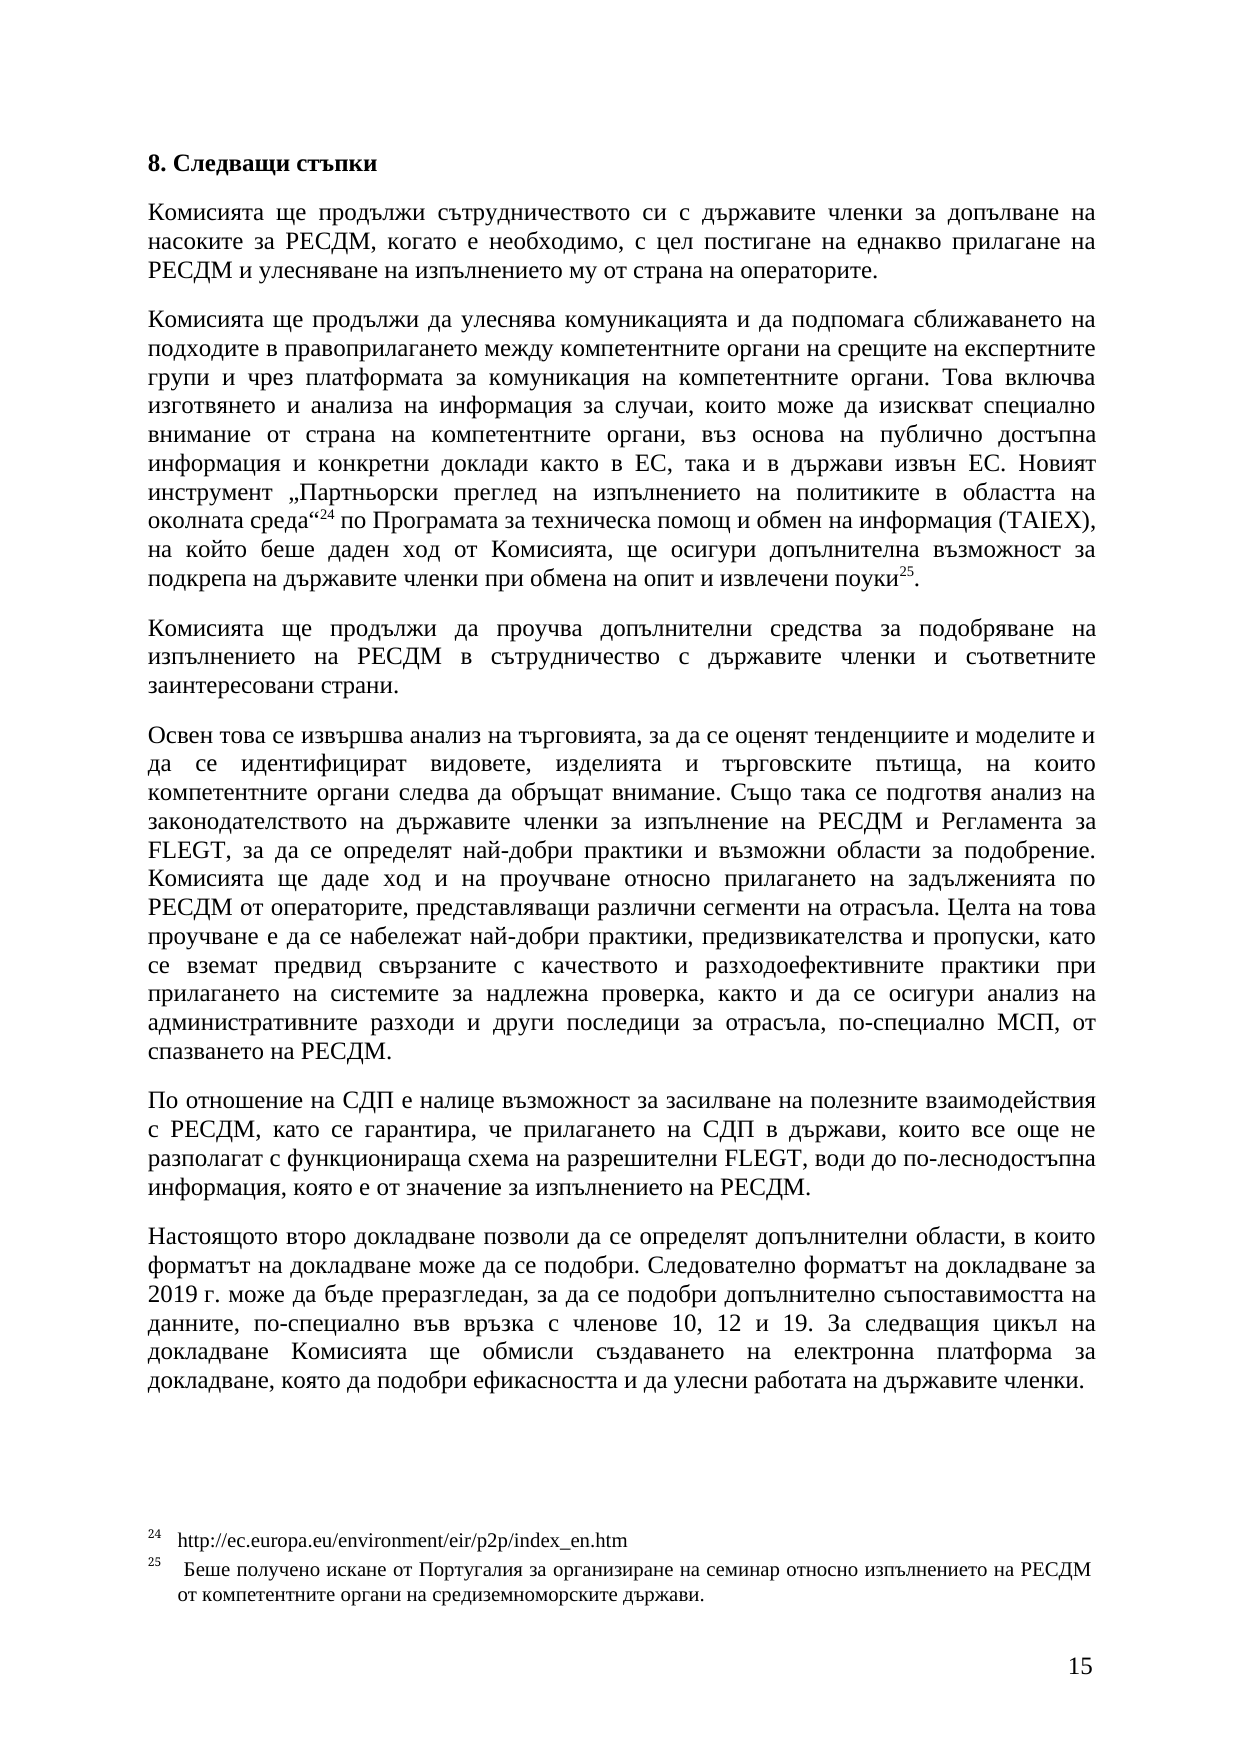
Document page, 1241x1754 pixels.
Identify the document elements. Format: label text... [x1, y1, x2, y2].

text Настоящото второ докладване позволи да се определят допълнителни области, в които форматът на докладване може да се подобри. Следователно форматът на докладване за 2019 г. може да бъде преразгледан, за да се подобри допълнително съпоставимостта на данните, по-специално във връзка с членове 10, 12 и 19. За следващия цикъл на докладване Комисията ще обмисли създаването на електронна платформа за докладване, която да подобри ефикасността и да улесни работата на държавите членки. [148, 1221, 1097, 1394]
text Освен това се извършва анализ на търговията, за да се оценят тенденциите и моделите и да се идентифицират видовете, изделията и търговските пътища, на които компетентните органи следва да обръщат внимание. Също така се подготвя анализ на законодателството на държавите членки за изпълнение на РЕСДМ и Регламента за FLEGT, за да се определят най-добри практики и възможни области за подобрение. Комисията ще даде ход и на проучване относно прилагането на задълженията по РЕСДМ от операторите, представляващи различни сегменти на отрасъла. Целта на това проучване е да се набележат най-добри практики, предизвикателства и пропуски, като се вземат предвид свързаните с качеството и разходоефективните практики при прилагането на системите за надлежна проверка, както и да се осигури анализ на административните разходи и други последици за отрасъла, по-специално МСП, от спазването на РЕСДМ. [148, 720, 1097, 1065]
text 8. Следващи стъпки [148, 148, 1092, 176]
text Комисията ще продължи да улеснява комуникацията и да подпомага сближаването на подходите в правоприлагането между компетентните органи на срещите на експертните групи и чрез платформата за комуникация на компетентните органи. Това включва изготвянето и анализа на информация за случаи, които може да изискват специално внимание от страна на компетентните органи, въз основа на публично достъпна информация и конкретни доклади както в ЕС, така и в държави извън ЕС. Новият инструмент „Партньорски преглед на изпълнението на политиките в областта на околната среда“ по Програмата за техническа помощ и обмен на информация (TAIEX), на който беше даден ход от Комисията, ще осигури допълнителна възможност за подкрепа на държавите членки при обмена на опит и извлечени поуки. [148, 304, 1097, 592]
text Комисията ще продължи сътрудничеството си с държавите членки за допълване на насоките за РЕСДМ, когато е необходимо, с цел постигане на еднакво прилагане на РЕСДМ и улесняване на изпълнението му от страна на операторите. [148, 197, 1097, 283]
text Комисията ще продължи да проучва допълнителни средства за подобряване на изпълнението на РЕСДМ в сътрудничество с държавите членки и съответните заинтересовани страни. [148, 613, 1097, 699]
text По отношение на СДП е налице възможност за засилване на полезните взаимодействия с РЕСДМ, като се гарантира, че прилагането на СДП в държави, които все още не разполагат с функционираща схема на разрешителни FLEGT, води до по-леснодостъпна информация, която е от значение за изпълнението на РЕСДМ. [148, 1086, 1097, 1201]
